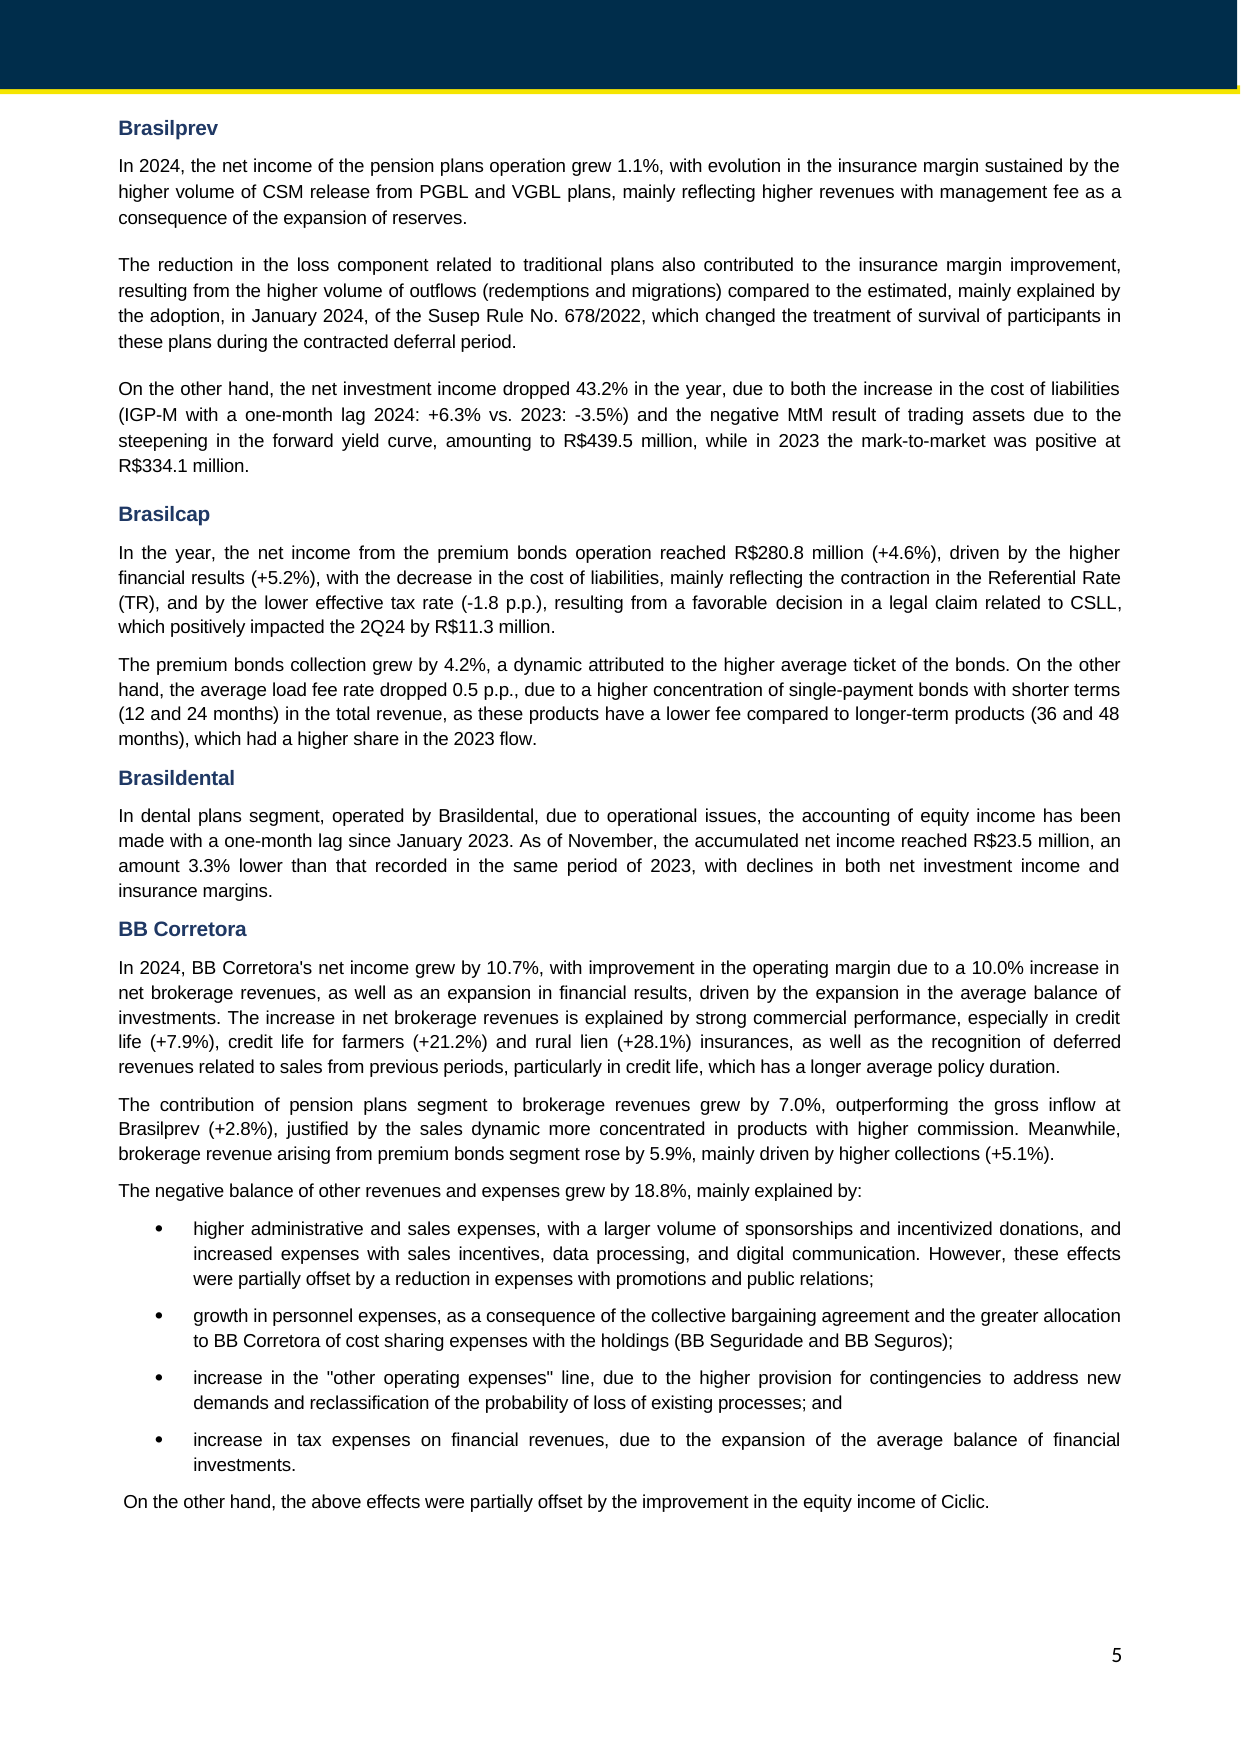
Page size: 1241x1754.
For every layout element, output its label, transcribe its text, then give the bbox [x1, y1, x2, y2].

text The negative balance of other revenues and expenses grew by 18.8%, mainly explained by: [118, 1180, 1122, 1202]
text On the other hand, the above effects were partially offset by the improvement in the equity income of Ciclic. [118, 1491, 1122, 1513]
text Brasilprev [118, 115, 1122, 139]
text BB Corretora [118, 917, 1122, 941]
text On the other hand, the net investment income dropped 43.2% in the year, due to both the increase in the cost of liabilities (IGP-M with a one-month lag 2024: +6.3% vs. 2023: -3.5%) and the negative MtM result of trading assets due to the steepening in the forward yield curve, amounting to R$439.5 million, while in 2023 the mark-to-market was positive at R$334.1 million. [118, 378, 1122, 477]
text In the year, the net income from the premium bonds operation reached R$280.8 million (+4.6%), driven by the higher financial results (+5.2%), with the decrease in the cost of liabilities, mainly reflecting the contraction in the Referential Rate (TR), and by the lower effective tax rate (-1.8 p.p.), resulting from a favorable decision in a legal claim related to CSLL, which positively impacted the 2Q24 by R$11.3 million. [118, 542, 1122, 638]
list increase in the "other operating expenses" line, due to the higher provision for contingencies to address new demands and reclassification of the probability of loss of existing processes; and [156, 1367, 1122, 1413]
text The reduction in the loss component related to traditional plans also contributed to the insurance margin improvement, resulting from the higher volume of outflows (redemptions and migrations) compared to the estimated, mainly explained by the adoption, in January 2024, of the Susep Rule No. 678/2022, which changed the treatment of survival of participants in these plans during the contracted deferral period. [118, 254, 1122, 353]
text In 2024, BB Corretora's net income grew by 10.7%, with improvement in the operating margin due to a 10.0% increase in net brokerage revenues, as well as an expansion in financial results, driven by the expansion in the average balance of investments. The increase in net brokerage revenues is explained by strong commercial performance, especially in credit life (+7.9%), credit life for farmers (+21.2%) and rural lien (+28.1%) insurances, as well as the recognition of deferred revenues related to sales from previous periods, particularly in credit life, which has a longer average policy duration. [118, 957, 1122, 1078]
text In dental plans segment, operated by Brasildental, due to operational issues, the accounting of equity income has been made with a one-month lag since January 2023. As of November, the accumulated net income reached R$23.5 million, an amount 3.3% lower than that recorded in the same period of 2023, with declines in both net investment income and insurance margins. [118, 805, 1122, 901]
text The contribution of pension plans segment to brokerage revenues grew by 7.0%, outperforming the gross inflow at Brasilprev (+2.8%), justified by the sales dynamic more concentrated in products with higher commission. Meanwhile, brokerage revenue arising from premium bonds segment rose by 5.9%, mainly driven by higher collections (+5.1%). [118, 1093, 1122, 1164]
text In 2024, the net income of the pension plans operation grew 1.1%, with evolution in the insurance margin sustained by the higher volume of CSM release from PGBL and VGBL plans, mainly reflecting higher revenues with management fee as a consequence of the expansion of reserves. [118, 155, 1122, 228]
text Brasilcap [118, 502, 1122, 526]
text Brasildental [118, 765, 1122, 789]
list increase in tax expenses on financial revenues, due to the expansion of the average balance of financial investments. [156, 1429, 1122, 1475]
list higher administrative and sales expenses, with a larger volume of sponsorships and incentivized donations, and increased expenses with sales incentives, data processing, and digital communication. However, these effects were partially offset by a reduction in expenses with promotions and public relations; [156, 1218, 1122, 1289]
list growth in personnel expenses, as a consequence of the collective bargaining agreement and the greater allocation to BB Corretora of cost sharing expenses with the holdings (BB Seguridade and BB Seguros); [156, 1304, 1122, 1351]
text The premium bonds collection grew by 4.2%, a dynamic attributed to the higher average ticket of the bonds. On the other hand, the average load fee rate dropped 0.5 p.p., due to a higher concentration of single-payment bonds with shorter terms (12 and 24 months) in the total revenue, as these products have a lower fee compared to longer-term products (36 and 48 months), which had a higher share in the 2023 flow. [118, 654, 1122, 749]
